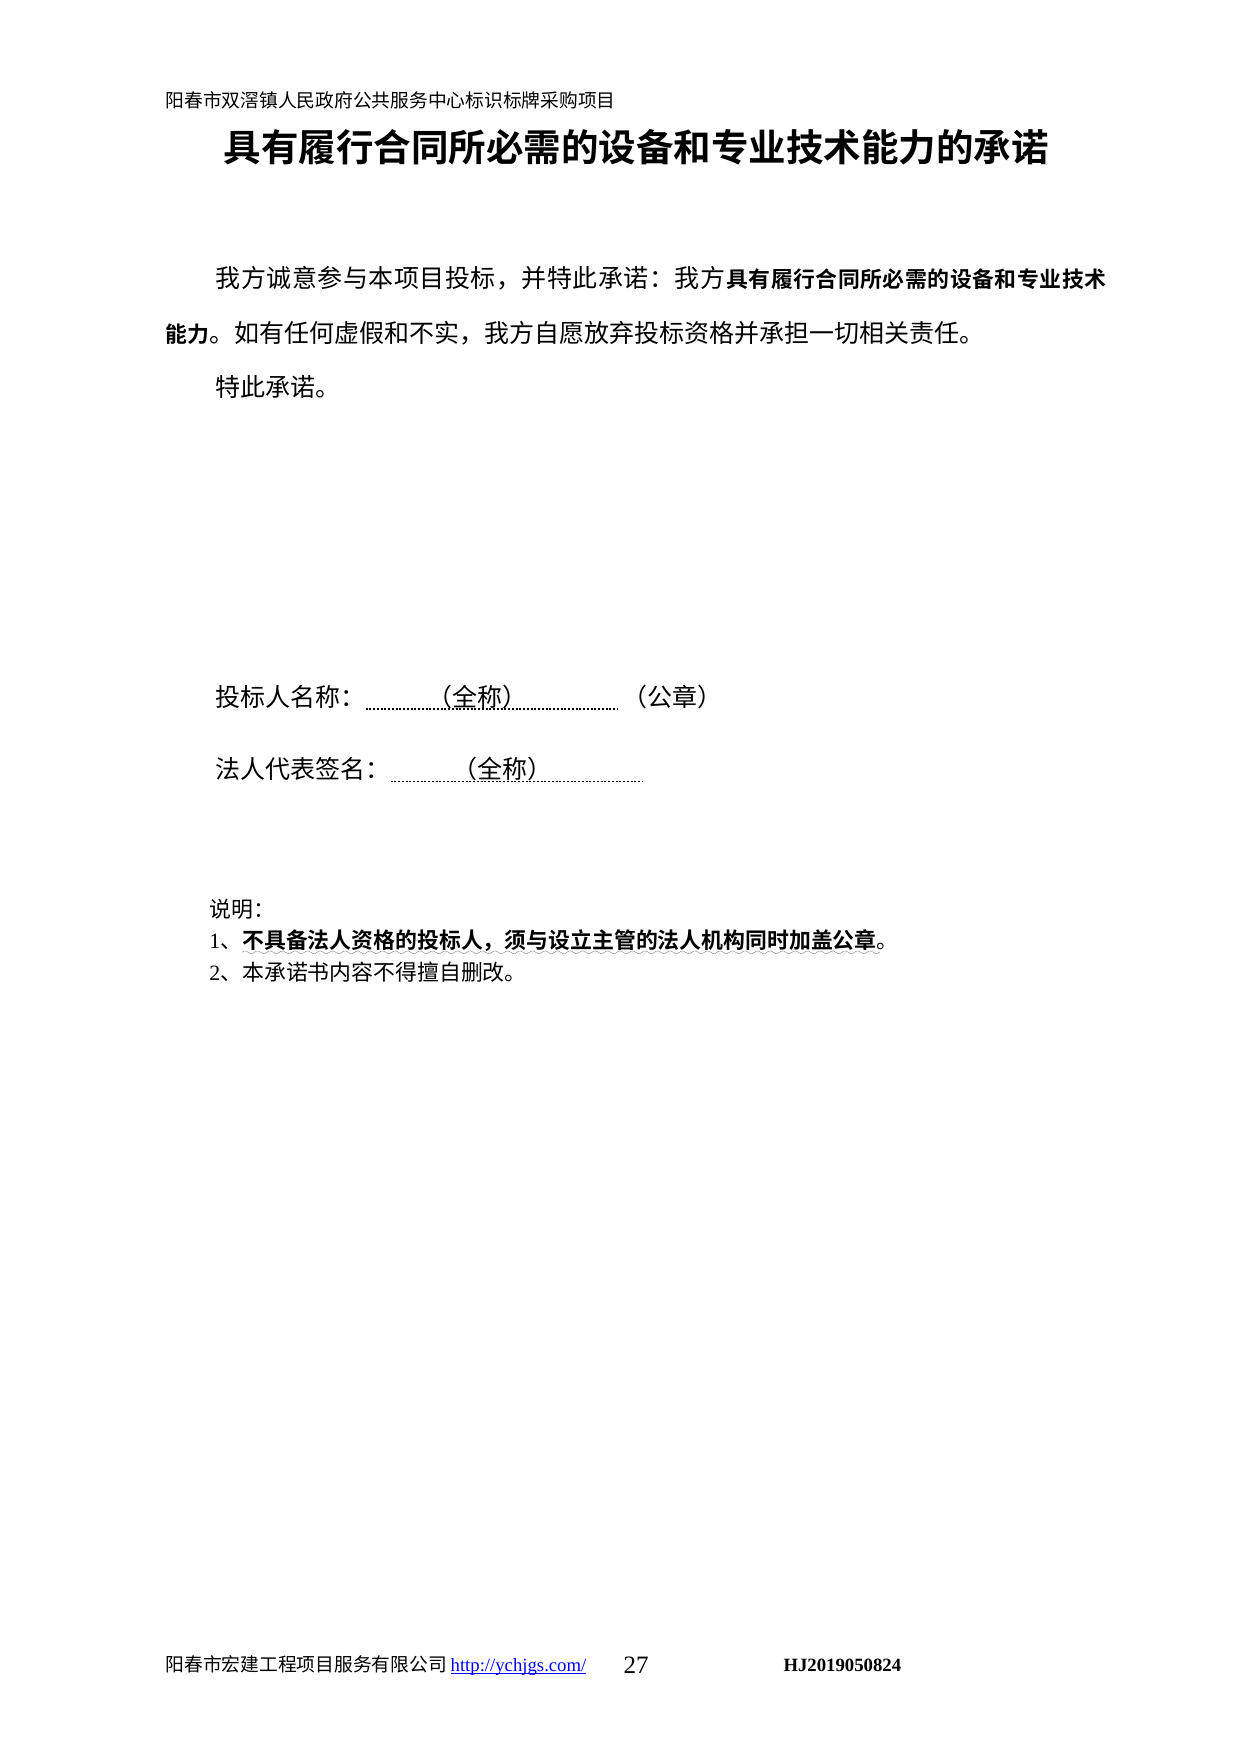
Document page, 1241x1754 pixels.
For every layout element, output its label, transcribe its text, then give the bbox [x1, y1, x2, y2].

text 我方诚意参与本项目投标，并特此承诺：我方具有履行合同所必需的设备和专业技术能力。如有任何虚假和不实，我方自愿放弃投标资格并承担一切相关责任。 [165, 259, 1106, 349]
text 法人代表签名： （全称） [165, 749, 1106, 786]
text 具有履行合同所必需的设备和专业技术能力的承诺 [165, 118, 1106, 172]
list 不具备法人资格的投标人，须与设立主管的法人机构同时加盖公章。 [209, 923, 1106, 955]
list 本承诺书内容不得擅自删改。 [209, 955, 1106, 987]
text 投标人名称： （全称） （公章） [165, 677, 1106, 713]
text 特此承诺。 [165, 367, 1106, 404]
text 说明： [209, 892, 1068, 923]
